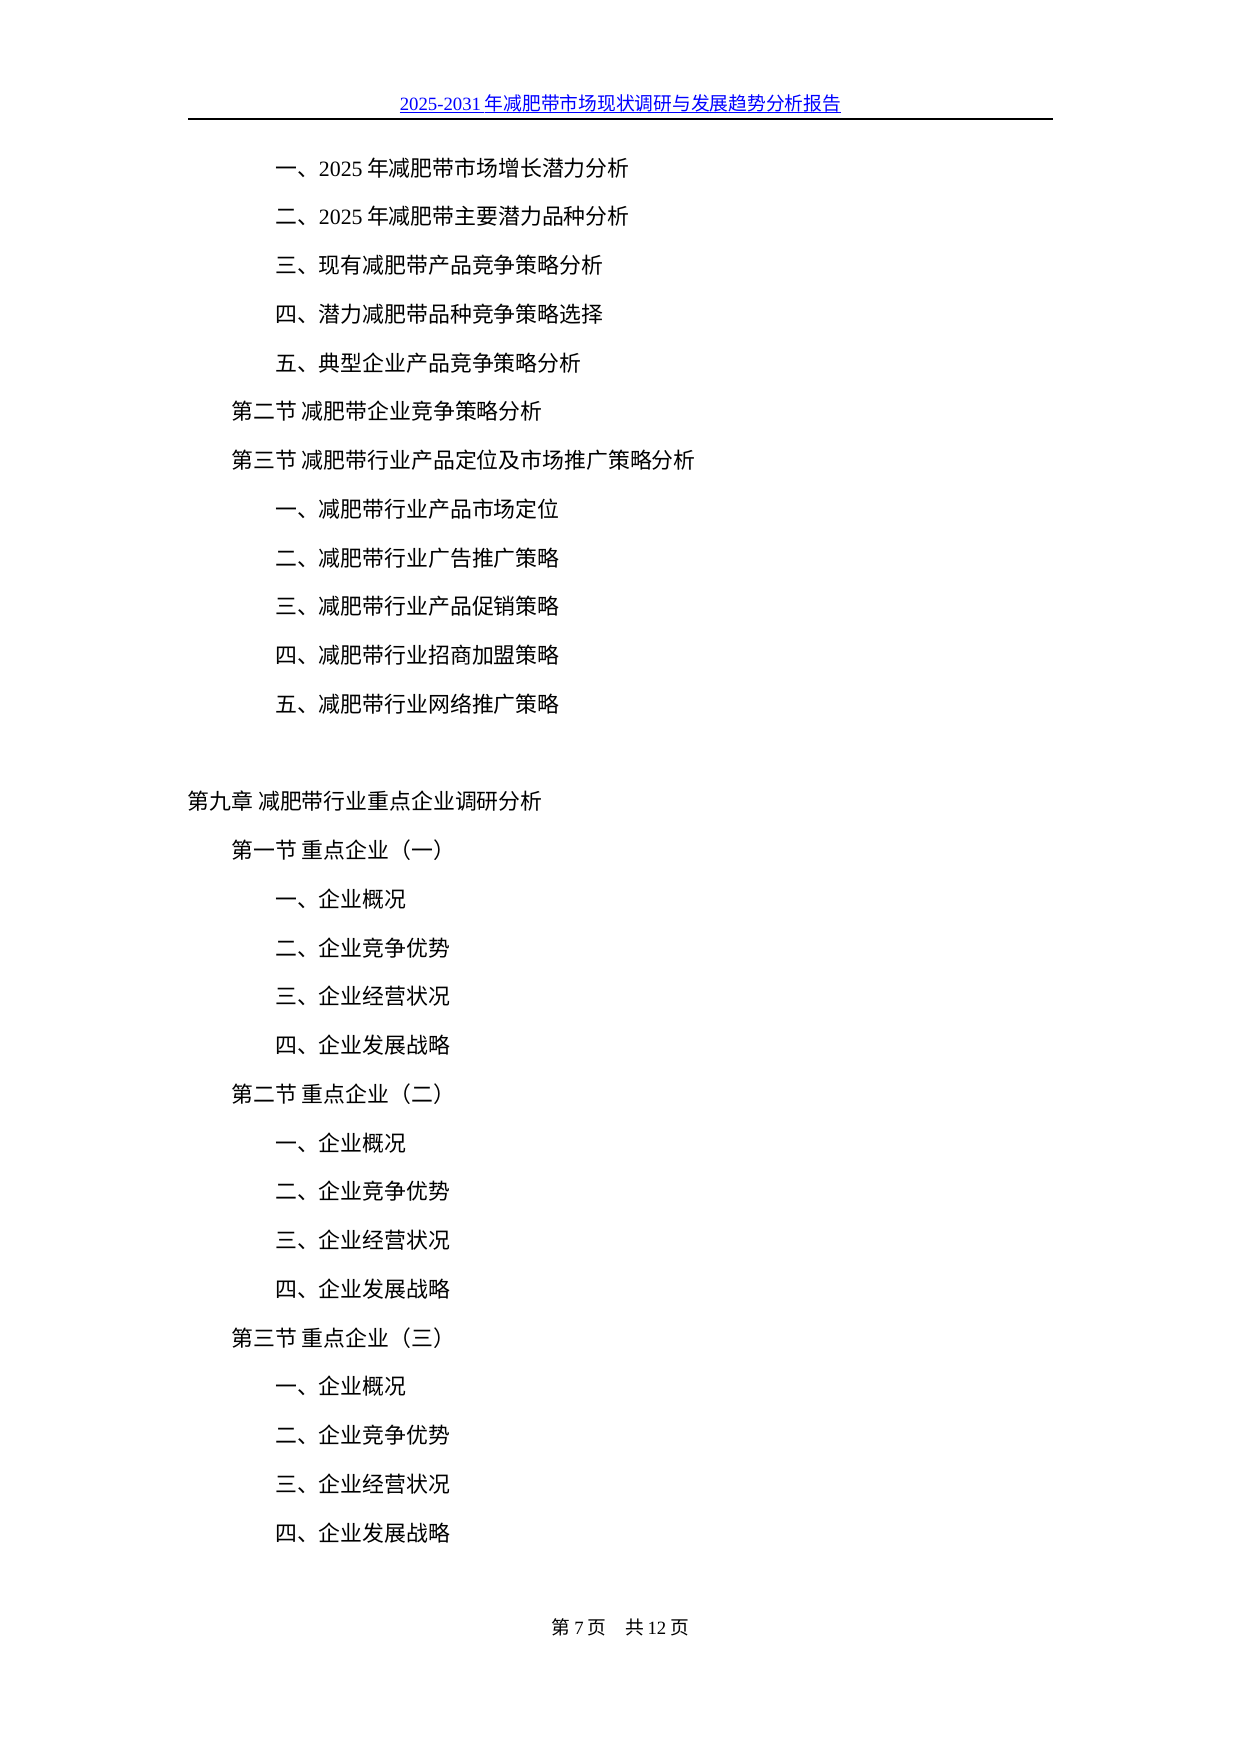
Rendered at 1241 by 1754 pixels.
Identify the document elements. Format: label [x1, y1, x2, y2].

text [187, 150, 1053, 1548]
